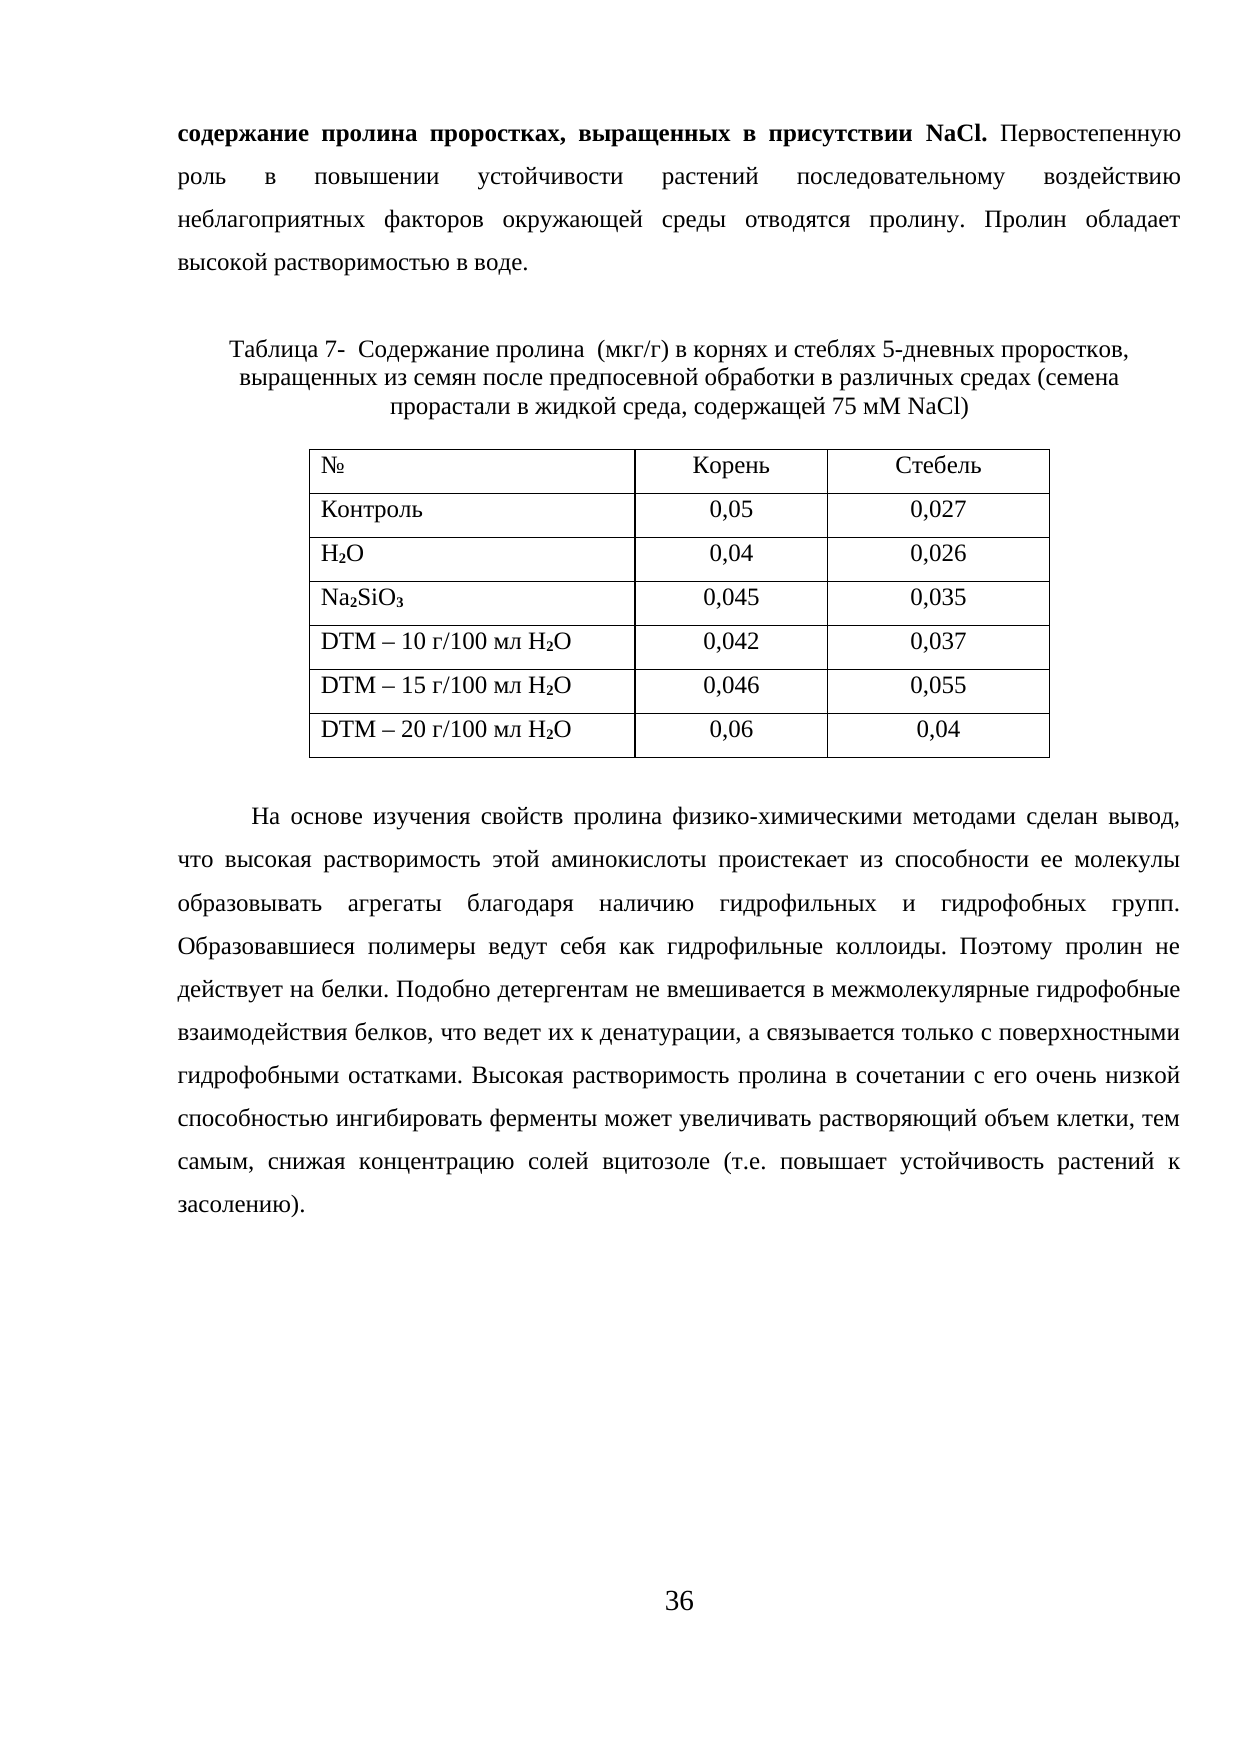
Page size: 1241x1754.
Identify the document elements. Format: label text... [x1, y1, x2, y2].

table_cell Контроль [310, 494, 634, 537]
table_cell 0,035 [828, 582, 1049, 625]
table_cell 0,06 [636, 714, 827, 757]
table_cell DTM – 10 г/100 мл Н2О [310, 626, 634, 669]
table_cell DTM – 20 г/100 мл Н2О [310, 714, 634, 757]
text Таблица 7- Содержание пролина (мкг/г) в корнях и стеблях 5-дневных проростков, выращенных из семян после предпосевной обработки в различных средах (семена прорастали в жидкой среда, содержащей 75 мМ NaCl) [177, 334, 1181, 420]
table_cell 0,042 [636, 626, 827, 669]
text На основе изучения свойств пролина физико-химическими методами сделан вывод, что высокая растворимость этой аминокислоты проистекает из способности ее молекулы образовывать агрегаты благодаря наличию гидрофильных и гидрофобных групп. Образовавшиеся полимеры ведут себя как гидрофильные коллоиды. Поэтому пролин не действует на белки. Подобно детергентам не вмешивается в межмолекулярные гидрофобные взаимодействия белков, что ведет их к денатурации, а связывается только с поверхностными гидрофобными остатками. Высокая растворимость пролина в сочетании с его очень низкой способностью ингибировать ферменты может увеличивать растворяющий объем клетки, тем самым, снижая концентрацию солей вцитозоле (т.е. повышает устойчивость растений к засолению). [177, 801, 1181, 1218]
table_cell 0,026 [828, 538, 1049, 581]
table_cell 0,037 [828, 626, 1049, 669]
table_cell 0,055 [828, 670, 1049, 713]
table_cell 0,045 [636, 582, 827, 625]
table_cell 0,04 [828, 714, 1049, 757]
table_cell H2O [310, 538, 634, 581]
table_cell 0,046 [636, 670, 827, 713]
table_cell Na2SiO3 [310, 582, 634, 625]
table_cell 0,027 [828, 494, 1049, 537]
table_cell DTM – 15 г/100 мл Н2О [310, 670, 634, 713]
table_cell 0,04 [636, 538, 827, 581]
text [177, 118, 1181, 276]
table_header Корень [636, 450, 827, 493]
table_header Стебель [828, 450, 1049, 493]
table_cell 0,05 [636, 494, 827, 537]
table_header № [310, 450, 634, 493]
